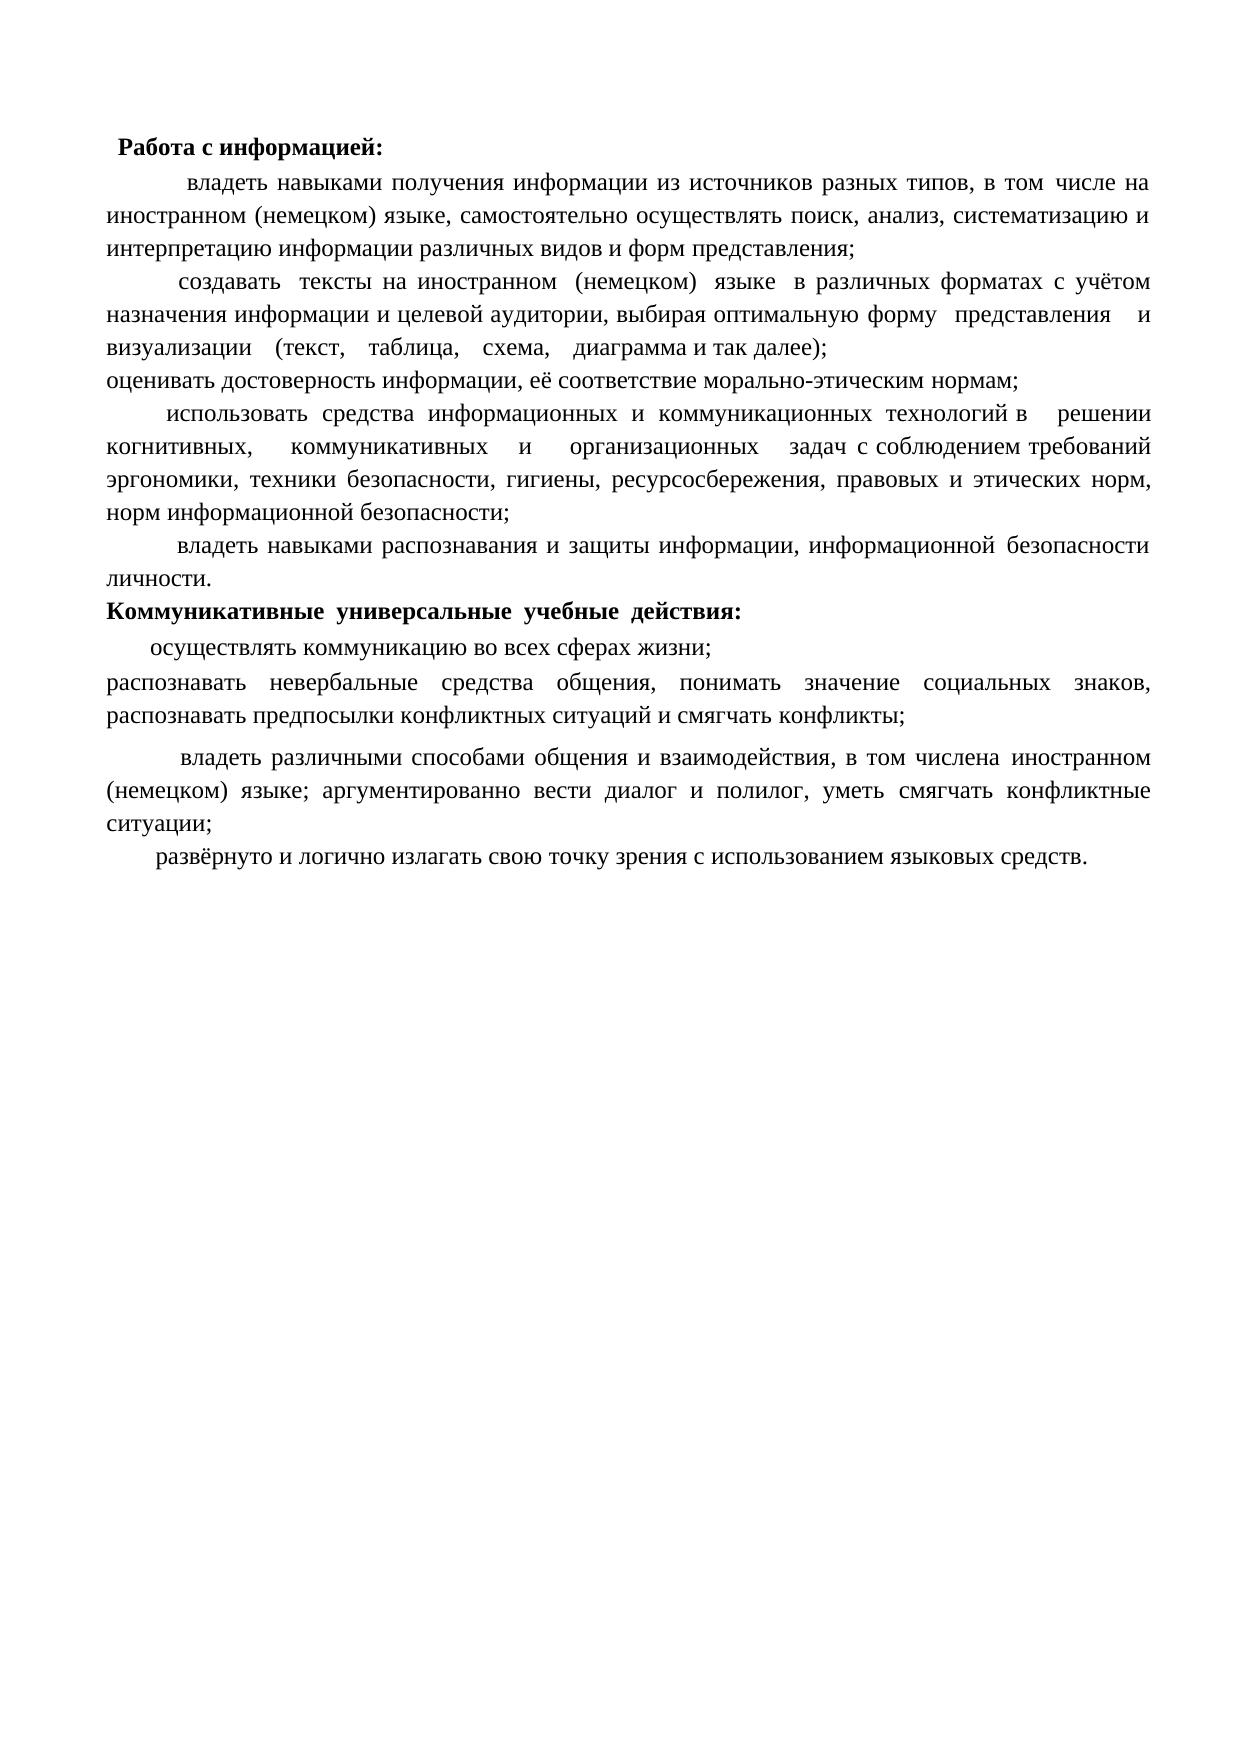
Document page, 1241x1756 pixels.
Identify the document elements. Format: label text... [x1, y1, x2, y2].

text использовать средства информационных и коммуникационных технологий в решении когнитивных, коммуникативных и организационных задач с соблюдением требований эргономики, техники безопасности, гигиены, ресурсосбережения, правовых и этических норм, норм информационной безопасности; [106, 398, 1151, 526]
text оценивать достоверность информации, её соответствие морально-этическим нормам; [106, 365, 1152, 394]
text развёрнуто и логично излагать свою точку зрения с использованием языковых средств. [106, 841, 1150, 869]
text владеть навыками распознавания и защиты информации, информационной безопасности личности. [106, 530, 1149, 592]
text распознавать невербальные средства общения, понимать значение социальных знаков, распознавать предпосылки конфликтных ситуаций и смягчать конфликты; [106, 667, 1151, 728]
text владеть навыками получения информации из источников разных типов, в том числе на иностранном (немецком) языке, самостоятельно осуществлять поиск, анализ, систематизацию и интерпретацию информации различных видов и форм представления; [106, 167, 1149, 262]
text осуществлять коммуникацию во всех сферах жизни; [106, 632, 1163, 661]
text владеть различными способами общения и взаимодействия, в том числена иностранном (немецком) языке; аргументированно вести диалог и полилог, уметь смягчать конфликтные ситуации; [106, 742, 1151, 836]
text Коммуникативные универсальные учебные действия: [106, 596, 1163, 625]
text Работа с информацией: [118, 132, 1163, 160]
text создавать тексты на иностранном (немецком) языке в различных форматах с учётом назначения информации и целевой аудитории, выбирая оптимальную форму представления и визуализации (текст, таблица, схема, диаграмма и так далее); [106, 266, 1151, 361]
